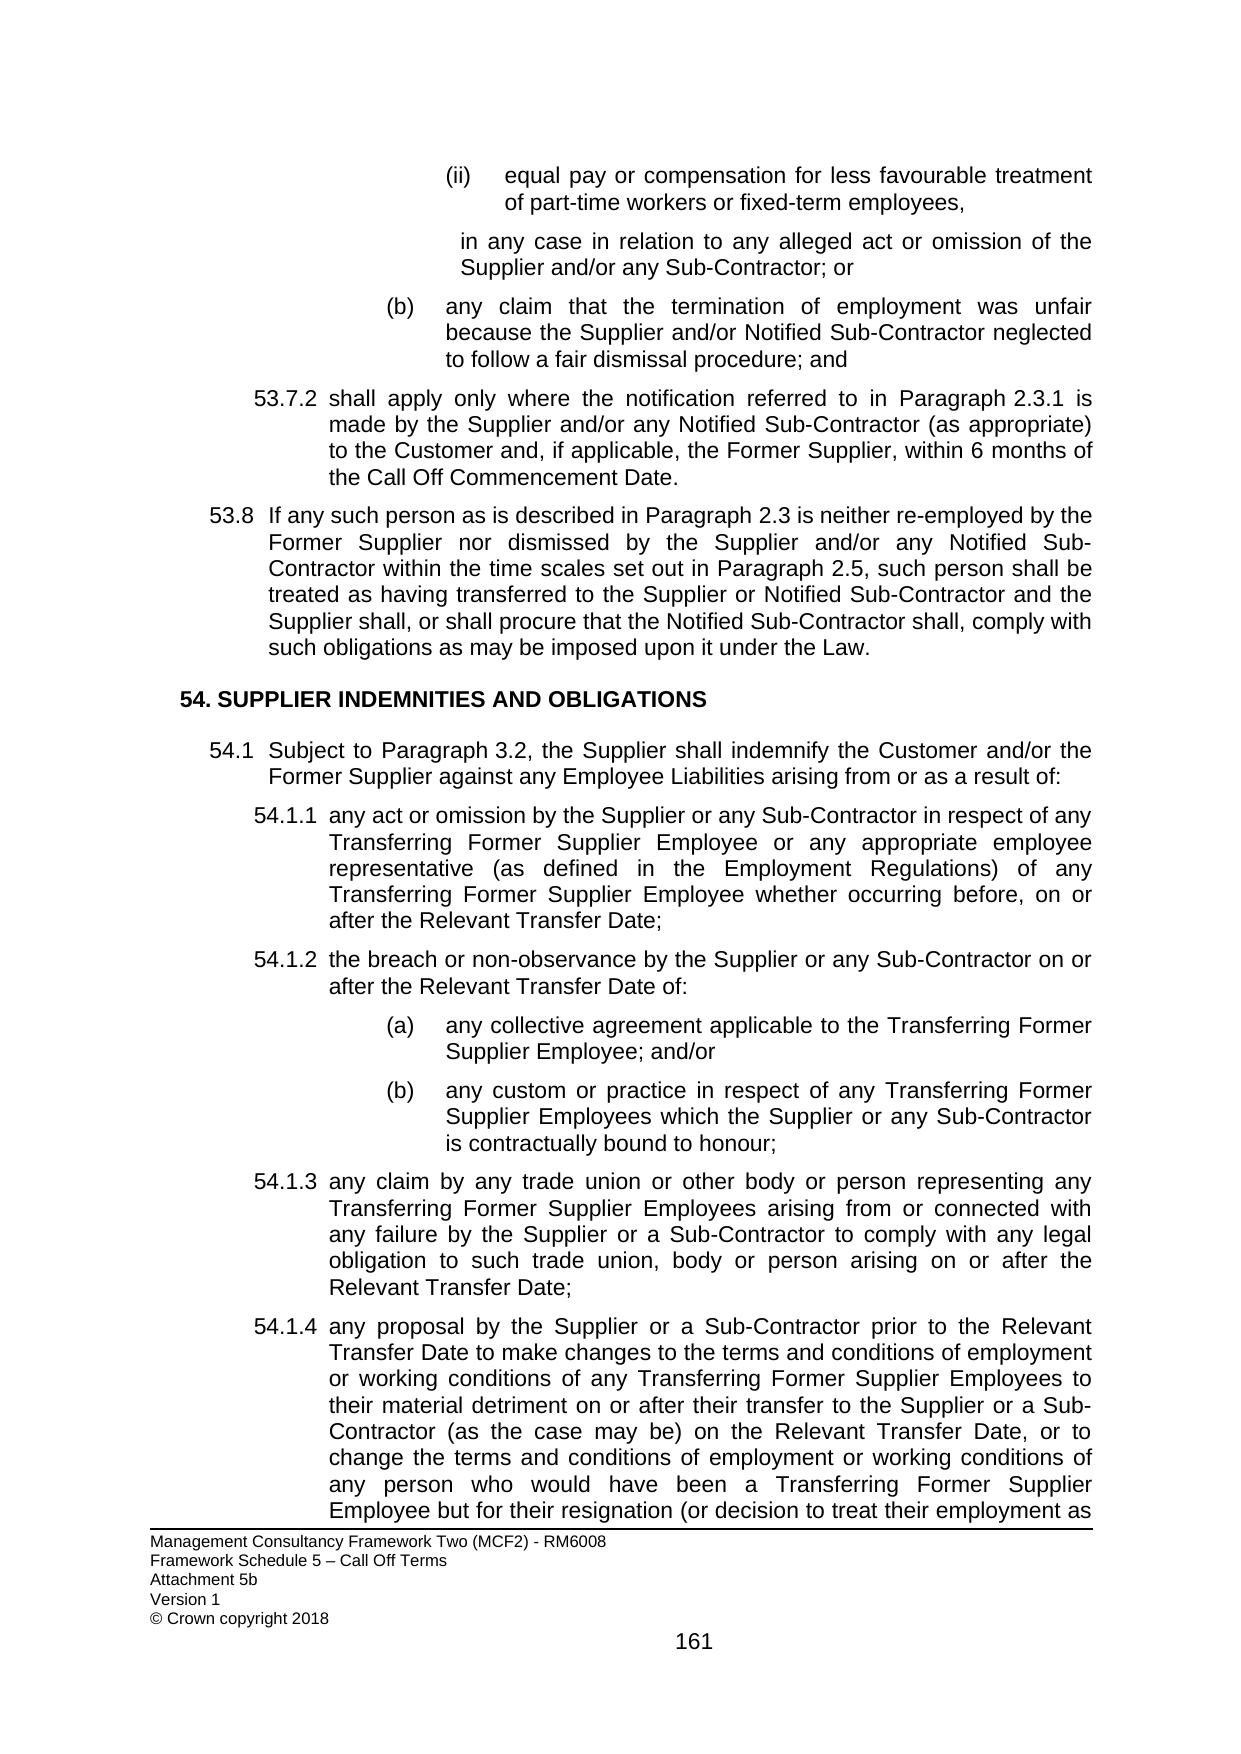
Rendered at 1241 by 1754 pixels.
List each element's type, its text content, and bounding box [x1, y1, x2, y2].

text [253, 1313, 1093, 1523]
subtitle SUPPLIER INDEMNITIES AND OBLIGATIONS [179, 686, 1093, 712]
text equal pay or compensation for less favourable treatment of part-time workers or fixed-term employees, [445, 162, 1093, 215]
text any claim by any trade union or other body or person representing any Transferring Former Supplier Employees arising from or connected with any failure by the Supplier or a Sub-Contractor to comply with any legal obligation to such trade union, body or person arising on or after the Relevant Transfer Date; [253, 1168, 1093, 1300]
text If any such person as is described in Paragraph 2.3 is neither re-employed by the Former Supplier nor dismissed by the Supplier and/or any Notified Sub-Contractor within the time scales set out in Paragraph 2.5, such person shall be treated as having transferred to the Supplier or Notified Sub-Contractor and the Supplier shall, or shall procure that the Notified Sub-Contractor shall, comply with such obligations as may be imposed upon it under the Law. [209, 502, 1093, 661]
text the breach or non-observance by the Supplier or any Sub-Contractor on or after the Relevant Transfer Date of: [253, 946, 1093, 999]
text Subject to Paragraph 3.2, the Supplier shall indemnify the Customer and/or the Former Supplier against any Employee Liabilities arising from or as a result of: [209, 737, 1093, 789]
text any collective agreement applicable to the Transferring Former Supplier Employee; and/or [386, 1012, 1093, 1064]
text any custom or practice in respect of any Transferring Former Supplier Employees which the Supplier or any Sub-Contractor is contractually bound to honour; [386, 1077, 1093, 1156]
text in any case in relation to any alleged act or omission of the Supplier and/or any Sub-Contractor; or [460, 228, 1093, 280]
text any claim that the termination of employment was unfair because the Supplier and/or Notified Sub-Contractor neglected to follow a fair dismissal procedure; and [386, 293, 1093, 372]
text shall apply only where the notification referred to in Paragraph 2.3.1 is made by the Supplier and/or any Notified Sub-Contractor (as appropriate) to the Customer and, if applicable, the Former Supplier, within 6 months of the Call Off Commencement Date. [253, 384, 1093, 490]
text any act or omission by the Supplier or any Sub-Contractor in respect of any Transferring Former Supplier Employee or any appropriate employee representative (as defined in the Employment Regulations) of any Transferring Former Supplier Employee whether occurring before, on or after the Relevant Transfer Date; [253, 802, 1093, 934]
